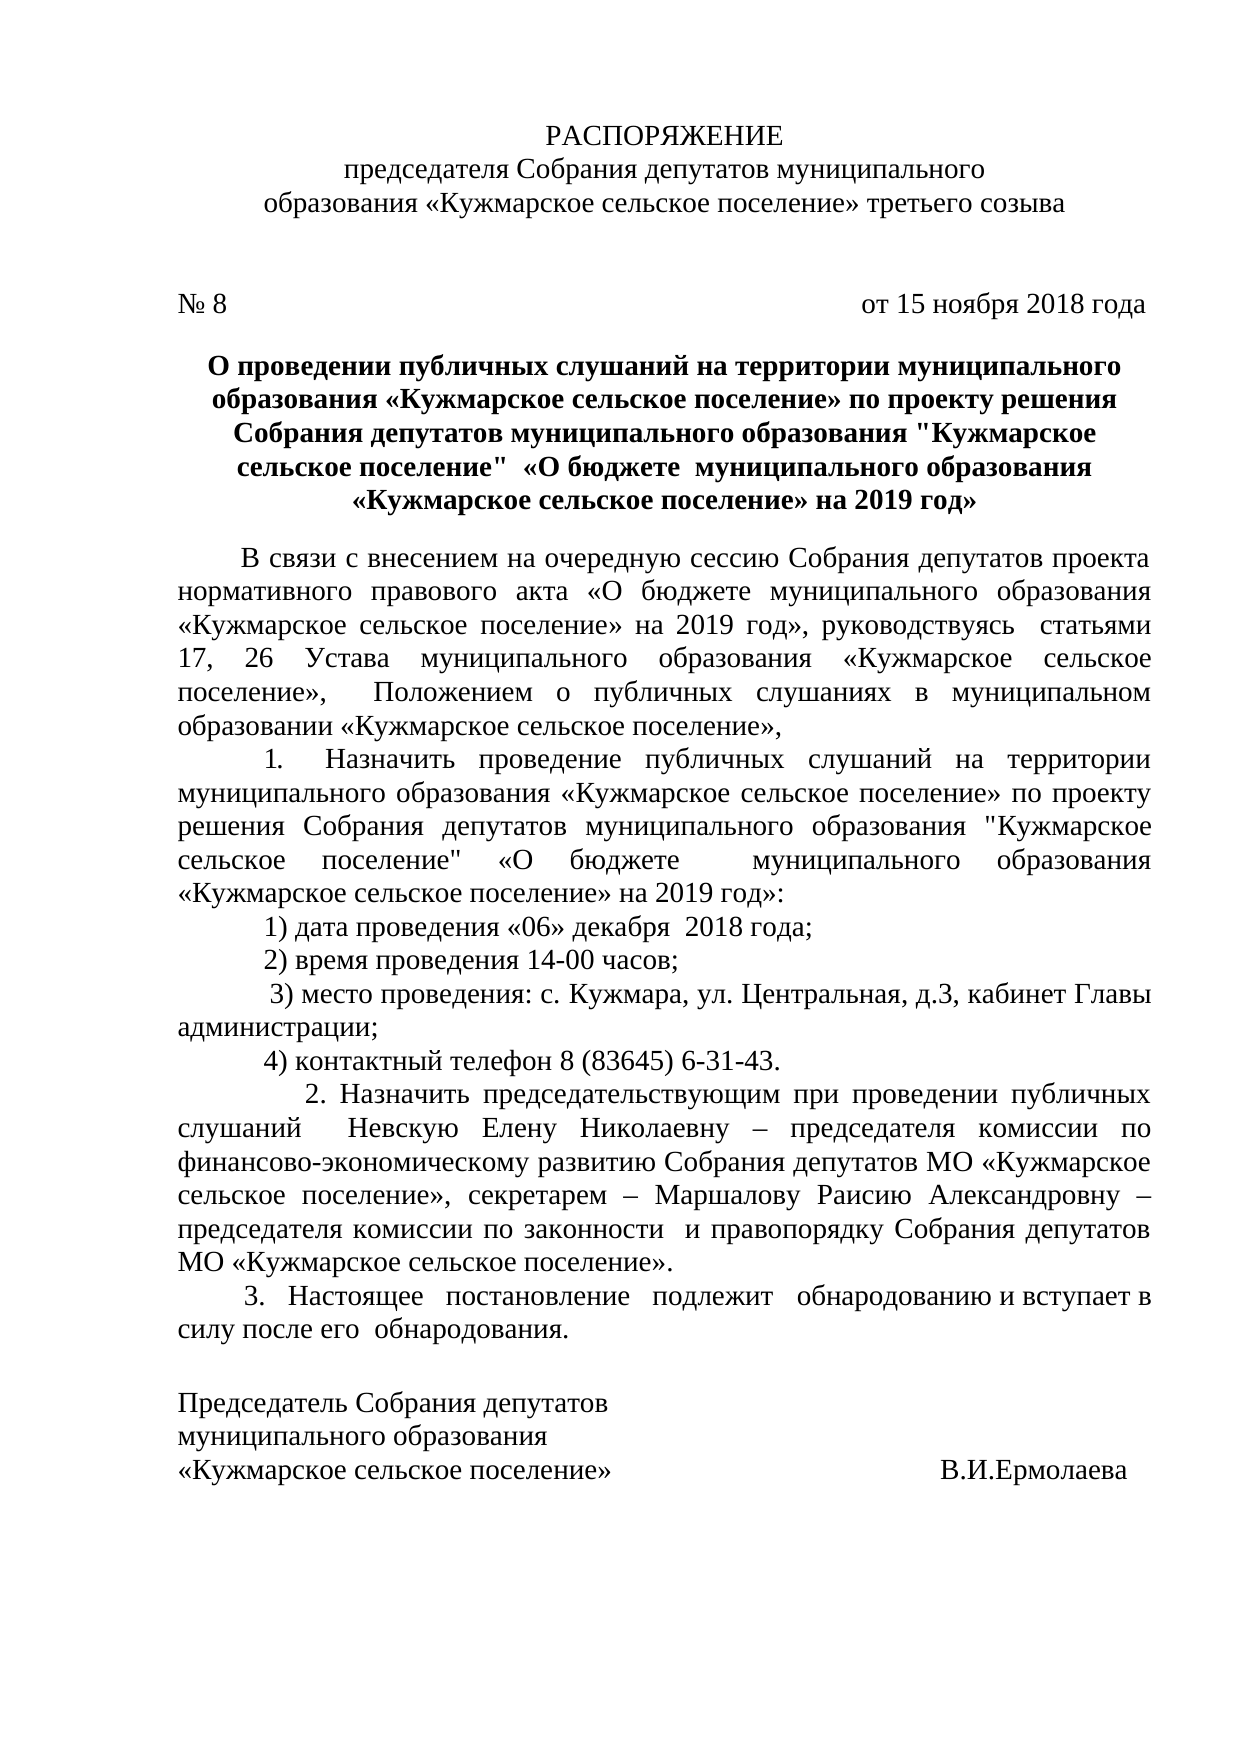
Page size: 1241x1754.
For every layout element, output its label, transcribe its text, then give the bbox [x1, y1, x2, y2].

text 3. Настоящее постановление подлежит обнародованию и вступает в силу после его обнародования. [177, 1278, 1152, 1345]
text РАСПОРЯЖЕНИЕ [177, 118, 1152, 152]
text 4) контактный телефон 8 (83645) 6-31-43. [177, 1043, 1152, 1077]
text № 8 от 15 ноября 2018 года [177, 286, 1152, 319]
text Председатель Собрания депутатов [177, 1385, 1152, 1418]
text О проведении публичных слушаний на территории муниципального образования «Кужмарское сельское поселение» по проекту решения Собрания депутатов муниципального образования "Кужмарское сельское поселение" «О бюджете муниципального образования «Кужмарское сельское поселение» на 2019 год» [177, 348, 1152, 516]
text 2. Назначить председательствующим при проведении публичных слушаний Невскую Елену Николаевну – председателя комиссии по финансово-экономическому развитию Собрания депутатов МО «Кужмарское сельское поселение», секретарем – Маршалову Раисию Александровну – председателя комиссии по законности и правопорядку Собрания депутатов МО «Кужмарское сельское поселение». [175, 1077, 1152, 1278]
text В связи с внесением на очередную сессию Собрания депутатов проекта нормативного правового акта «О бюджете муниципального образования «Кужмарское сельское поселение» на 2019 год», руководствуясь статьями 17, 26 Устава муниципального образования «Кужмарское сельское поселение», Положением о публичных слушаниях в муниципальном образовании «Кужмарское сельское поселение», [177, 540, 1152, 741]
text 1. Назначить проведение публичных слушаний на территории муниципального образования «Кужмарское сельское поселение» по проекту решения Собрания депутатов муниципального образования "Кужмарское сельское поселение" «О бюджете муниципального образования «Кужмарское сельское поселение» на 2019 год»: [177, 741, 1152, 909]
text образования «Кужмарское сельское поселение» третьего созыва [177, 185, 1152, 219]
text 2) время проведения 14-00 часов; [177, 942, 1152, 976]
text муниципального образования [177, 1418, 1152, 1452]
text председателя Собрания депутатов муниципального [177, 152, 1152, 185]
text «Кужмарское сельское поселение» В.И.Ермолаева [177, 1452, 1152, 1486]
text 1) дата проведения «06» декабря 2018 года; [177, 909, 1152, 942]
text 3) место проведения: с. Кужмара, ул. Центральная, д.3, кабинет Главы администрации; [177, 976, 1152, 1043]
